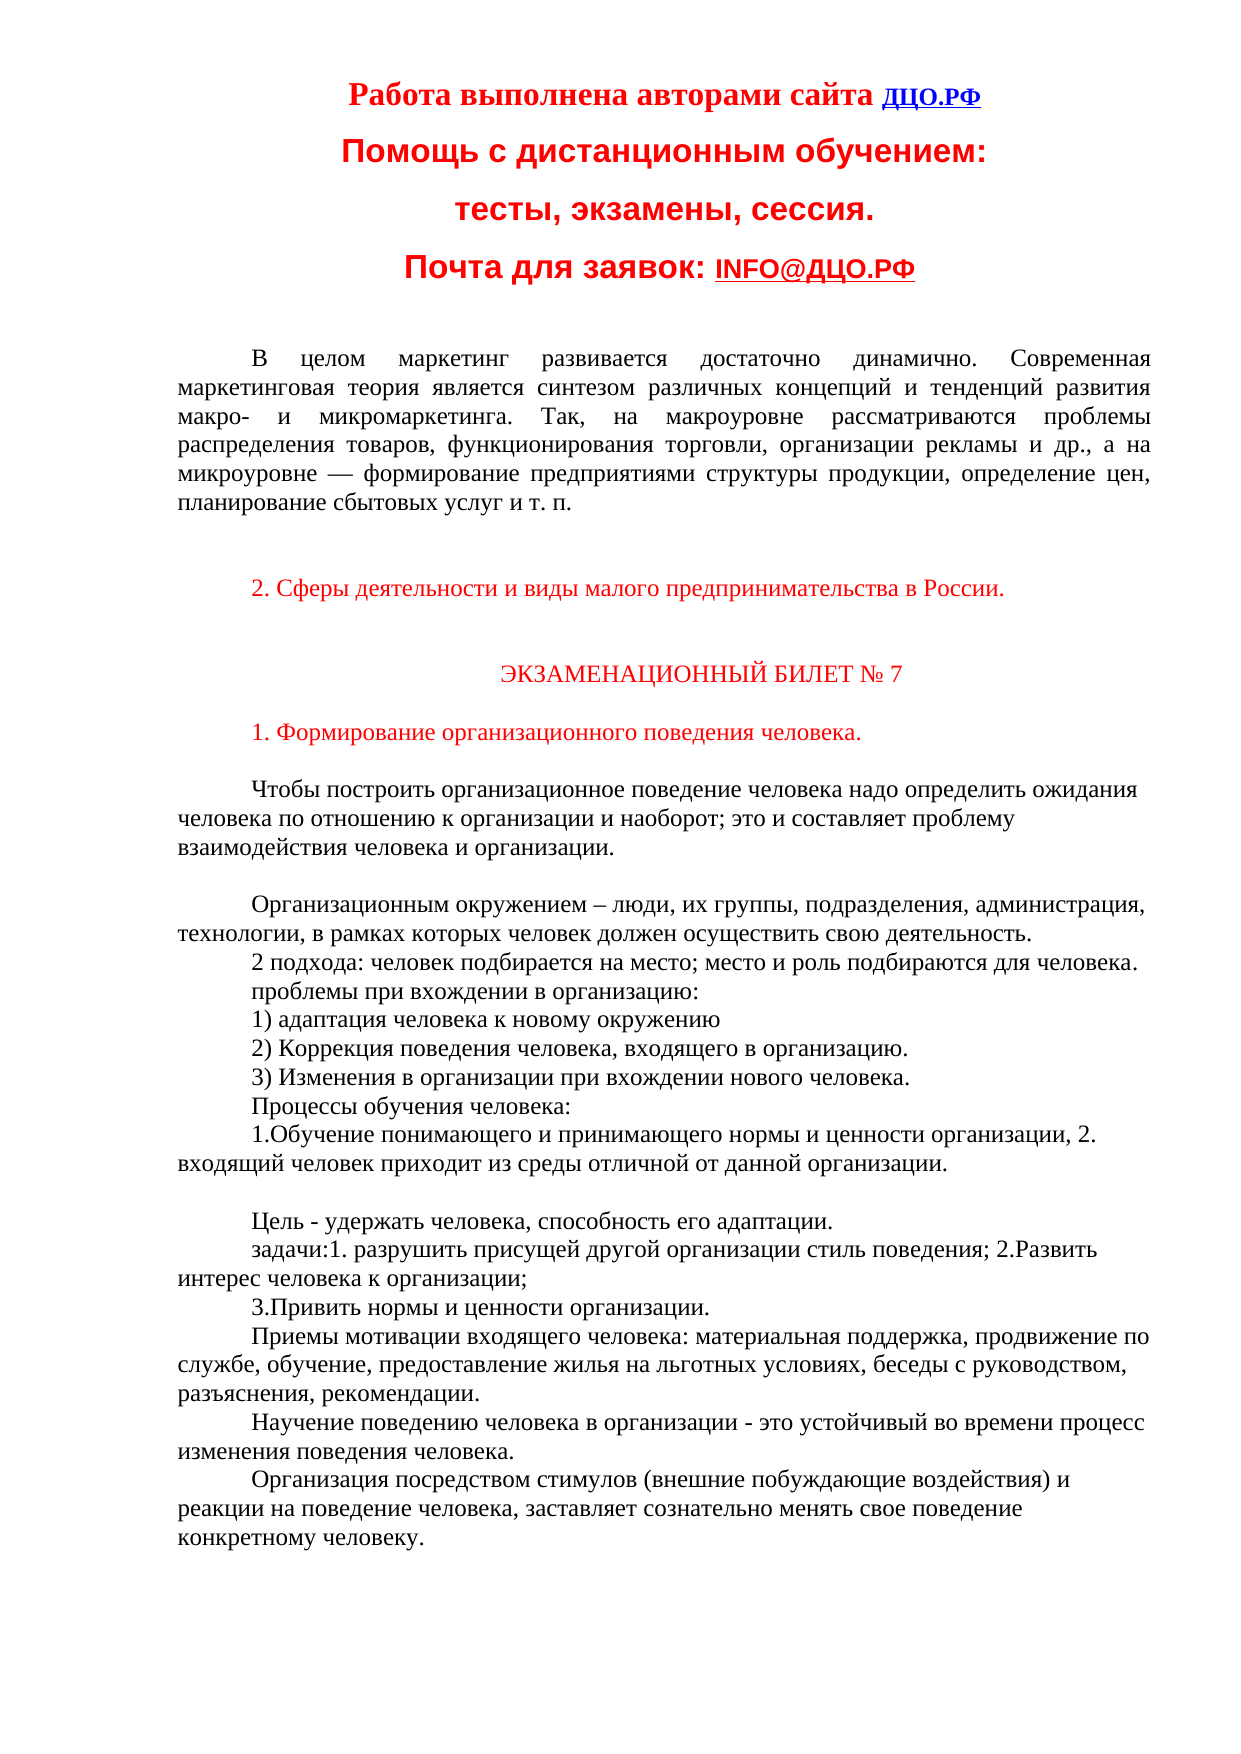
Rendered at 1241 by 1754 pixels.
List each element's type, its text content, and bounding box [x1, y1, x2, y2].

text проблемы при вхождении в организацию: [177, 976, 1152, 1004]
text ЭКЗАМЕНАЦИОННЫЙ БИЛЕТ № 7 [177, 659, 1152, 688]
text В целом маркетинг развивается достаточно динамично. Современная маркетинговая теория является синтезом различных концепций и тенденций развития макро- и микромаркетинга. Так, на макроуровне рассматриваются проблемы распределения товаров, функционирования торговли, организации рекламы и др., а на микроуровне — формирование предприятиями структуры продукции, определение цен, планирование сбытовых услуг и т. п. [177, 343, 1152, 516]
text 1.Обучение понимающего и принимающего нормы и ценности организации, 2. входящий человек приходит из среды отличной от данной организации. [177, 1119, 1152, 1177]
text Организация посредством стимулов (внешние побуждающие воздействия) и реакции на поведение человека, заставляет сознательно менять свое поведение конкретному человеку. [177, 1464, 1152, 1551]
text Цель - удержать человека, способность его адаптации. [177, 1206, 1152, 1234]
text задачи:1. разрушить присущей другой организации стиль поведения; 2.Развить интерес человека к организации; [177, 1234, 1152, 1292]
text Научение поведению человека в организации - это устойчивый во времени процесс изменения поведения человека. [177, 1407, 1152, 1464]
text 2 подхода: человек подбирается на место; место и роль подбираются для человека. [177, 947, 1152, 976]
text Процессы обучения человека: [177, 1091, 1152, 1119]
text 2) Коррекция поведения человека, входящего в организацию. [177, 1033, 1152, 1062]
text 1) адаптация человека к новому окружению [177, 1004, 1152, 1033]
text Чтобы построить организационное поведение человека надо определить ожидания человека по отношению к организации и наоборот; это и составляет проблему взаимодействия человека и организации. [177, 774, 1152, 861]
text 2. Сферы деятельности и виды малого предпринимательства в России. [177, 573, 1152, 602]
text 3.Привить нормы и ценности организации. [177, 1292, 1152, 1321]
text 1. Формирование организационного поведения человека. [177, 717, 1152, 746]
text 3) Изменения в организации при вхождении нового человека. [177, 1062, 1152, 1091]
text Приемы мотивации входящего человека: материальная поддержка, продвижение по службе, обучение, предоставление жилья на льготных условиях, беседы с руководством, разъяснения, рекомендации. [177, 1321, 1152, 1407]
text Организационным окружением – люди, их группы, подразделения, администрация, технологии, в рамках которых человек должен осуществить свою деятельность. [177, 889, 1152, 947]
